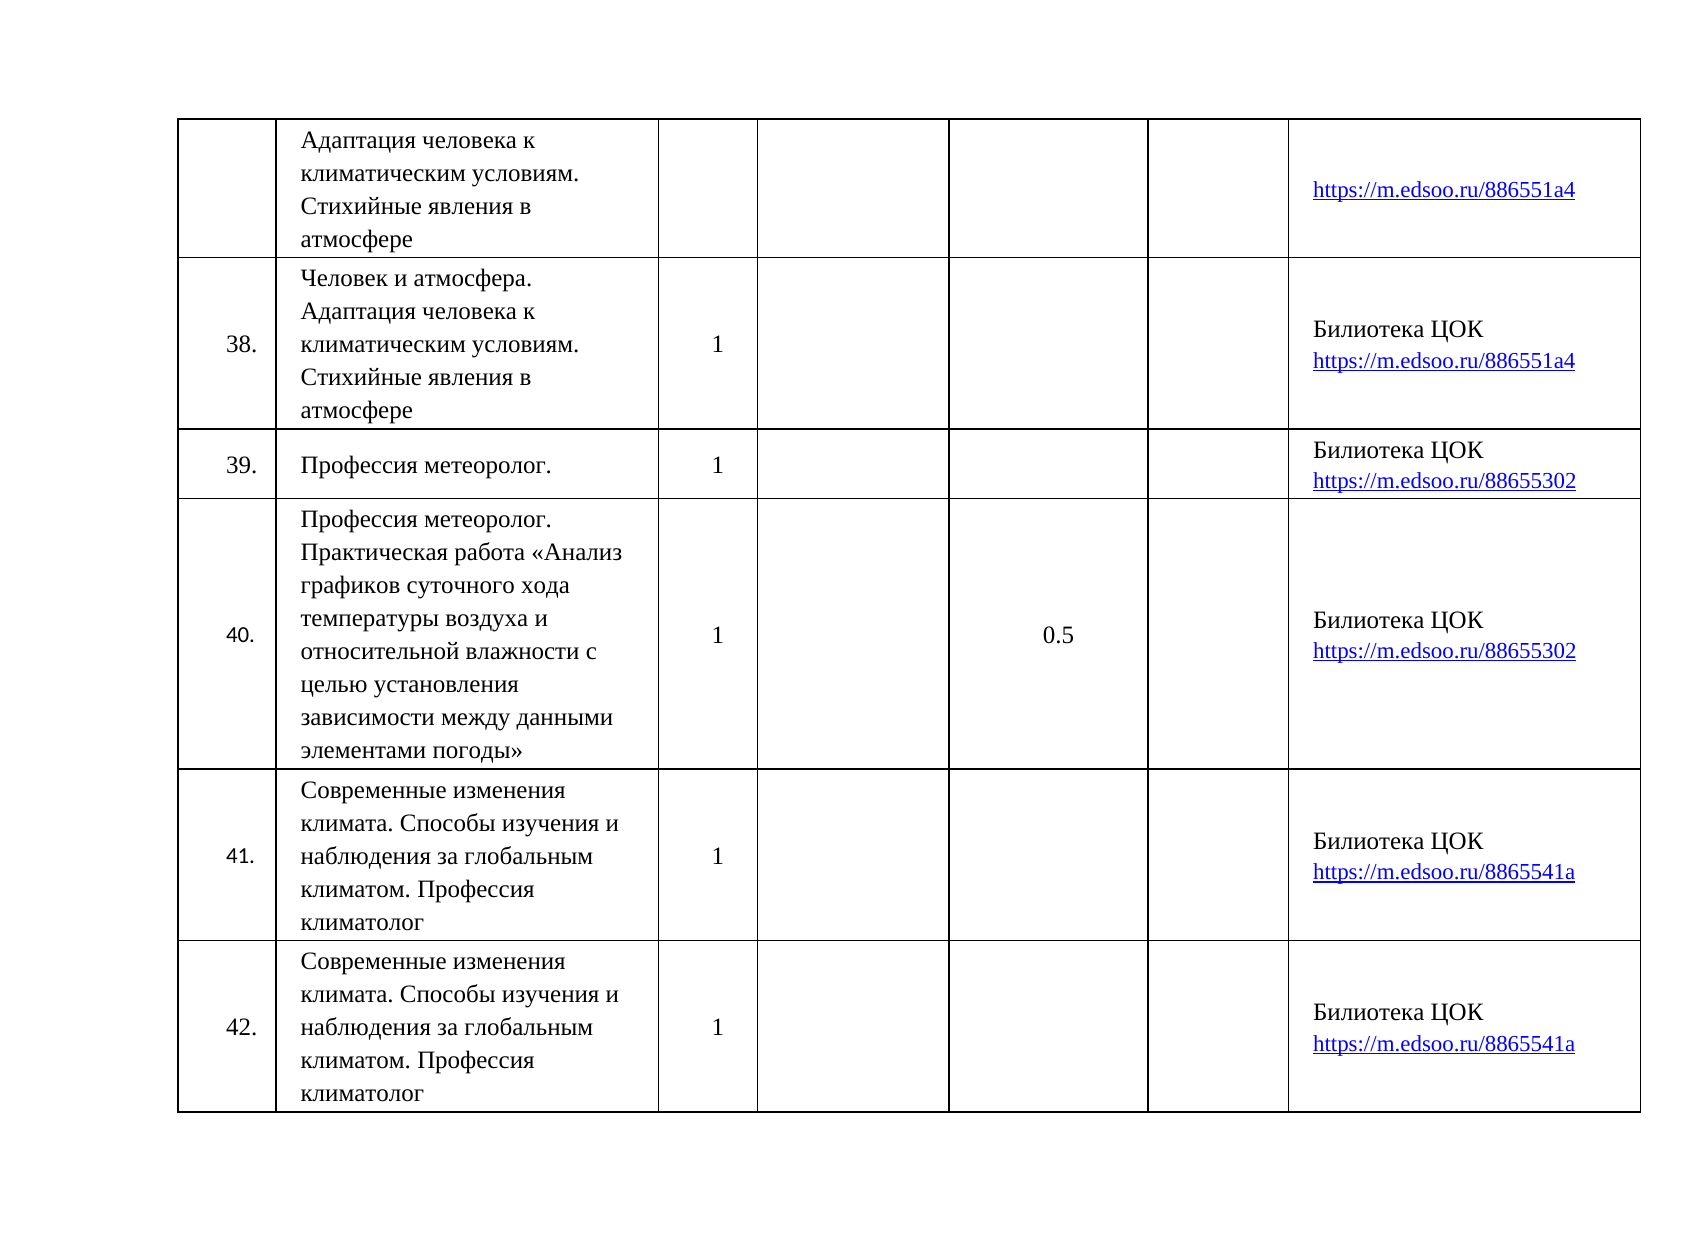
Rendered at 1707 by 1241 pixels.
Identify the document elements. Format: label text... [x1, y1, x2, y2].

table_cell [1149, 770, 1288, 939]
table_cell [758, 258, 948, 428]
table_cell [1289, 258, 1640, 428]
table_cell [179, 499, 275, 768]
table_cell [950, 941, 1147, 1111]
table_cell [950, 430, 1147, 498]
table_cell Современные изменения климата. Способы изучения и наблюдения за глобальным климатом. Профессия климатолог [277, 770, 658, 939]
table_cell Билиотека ЦОК https://m.edsoo.ru/88655302 [1289, 499, 1640, 768]
table_cell [179, 258, 275, 428]
table_cell [758, 430, 948, 498]
table_cell [950, 770, 1147, 939]
table_cell Билиотека ЦОК https://m.edsoo.ru/8865541a [1289, 941, 1640, 1111]
table_cell [758, 941, 948, 1111]
table_cell [1149, 430, 1288, 498]
table_cell 0.5 [950, 499, 1147, 768]
table_cell [758, 770, 948, 939]
table_cell [758, 120, 948, 257]
table_cell [179, 120, 275, 257]
table_cell Профессия метеоролог. [277, 430, 658, 498]
table_cell [179, 770, 275, 939]
table_cell 1 [659, 120, 757, 257]
table_cell Современные изменения климата. Способы изучения и наблюдения за глобальным климатом. Профессия климатолог [277, 941, 658, 1111]
table_cell [179, 430, 275, 498]
table_cell [1149, 941, 1288, 1111]
table_cell 1 [659, 941, 757, 1111]
table_cell 1 [659, 430, 757, 498]
table_cell Билиотека ЦОК https://m.edsoo.ru/88655302 [1289, 430, 1640, 498]
table_cell [1149, 258, 1288, 428]
table_cell [950, 120, 1147, 257]
table_cell 1 [659, 258, 757, 428]
table_cell [758, 499, 948, 768]
table_cell Билиотека ЦОК https://m.edsoo.ru/8865541a [1289, 770, 1640, 939]
table_cell 1 [659, 770, 757, 939]
table_cell [950, 258, 1147, 428]
table_cell [1149, 499, 1288, 768]
table_cell [179, 941, 275, 1111]
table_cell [277, 120, 658, 257]
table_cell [1289, 120, 1640, 257]
table_cell Профессия метеоролог. Практическая работа «Анализ графиков суточного хода температуры воздуха и относительной влажности с целью установления зависимости между данными элементами погоды» [277, 499, 658, 768]
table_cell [277, 258, 658, 428]
table_cell 1 [659, 499, 757, 768]
table_cell [1149, 120, 1288, 257]
